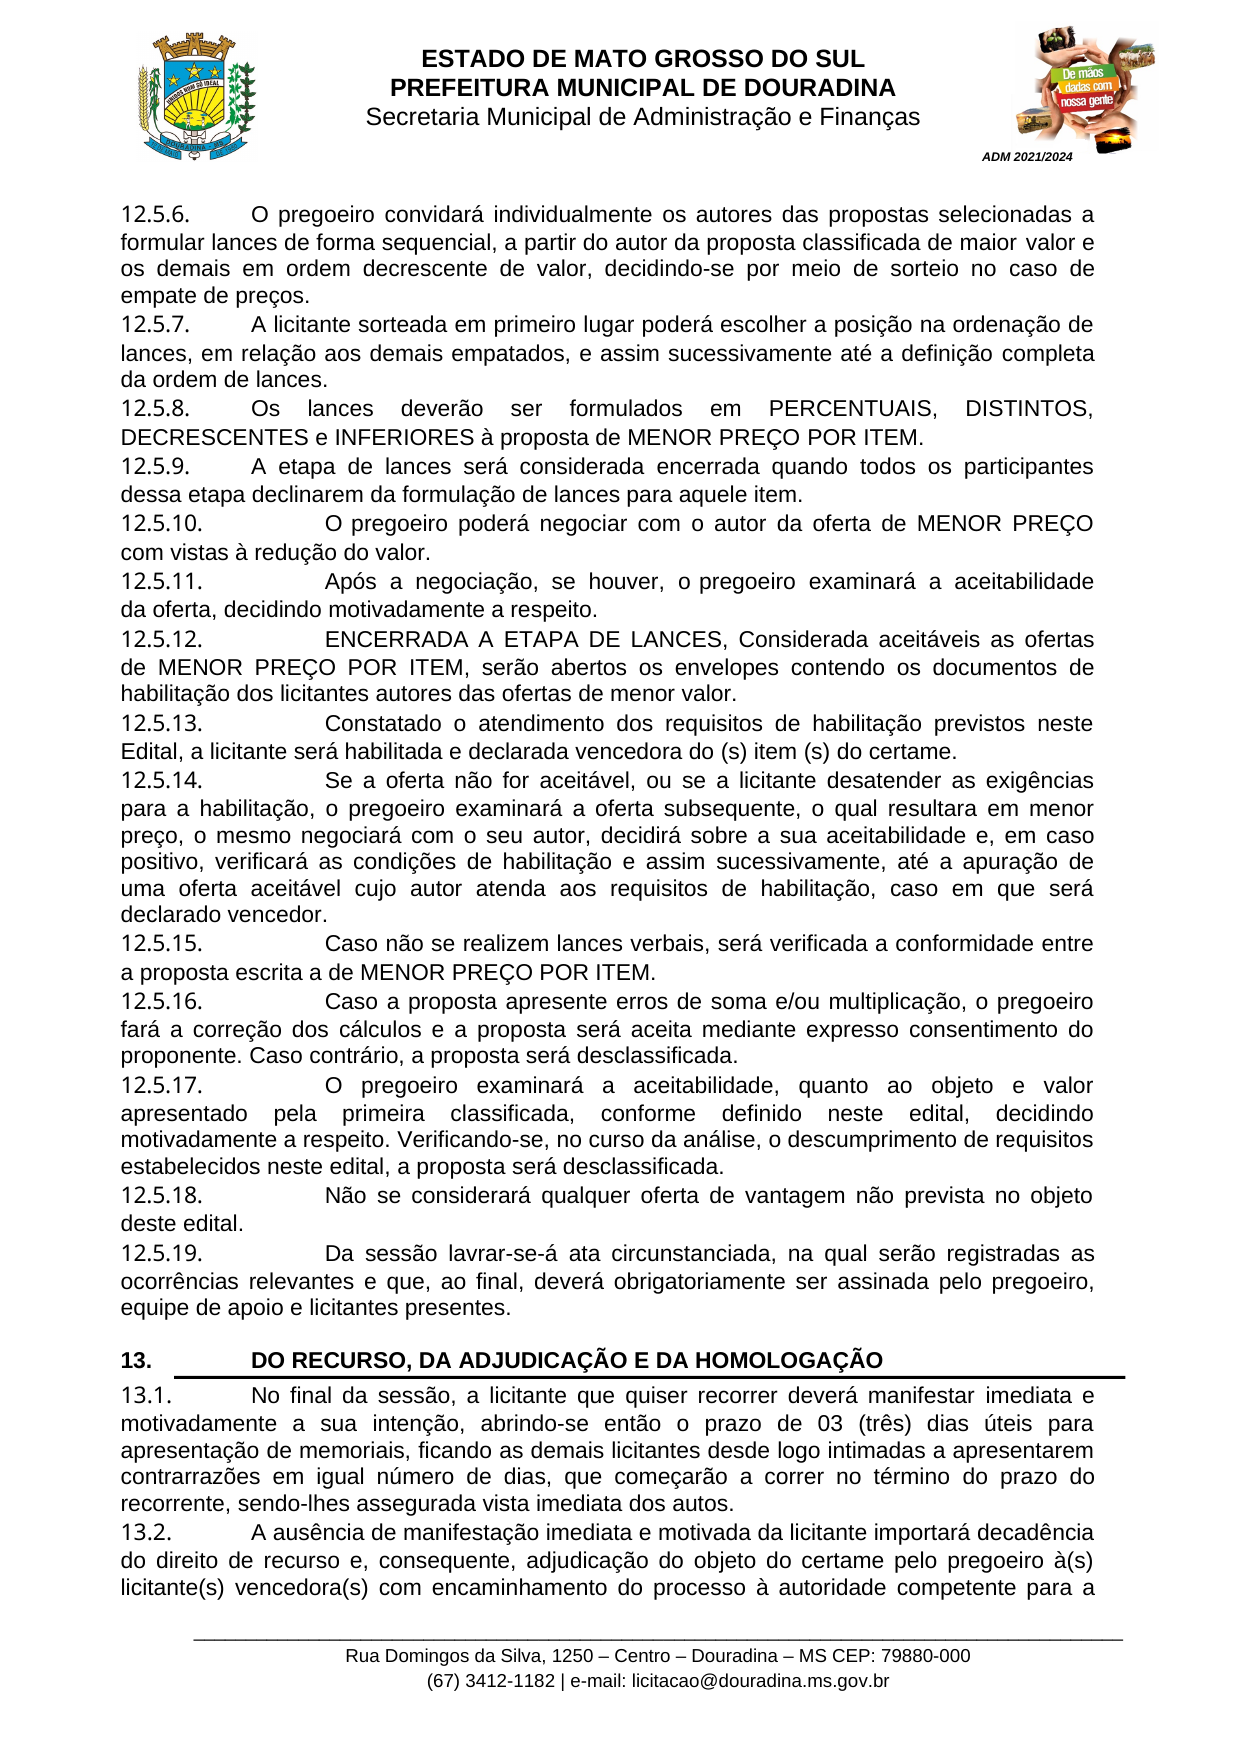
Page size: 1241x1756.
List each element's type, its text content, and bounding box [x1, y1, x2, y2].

list Da sessão lavrar-se-á ata circunstanciada, na qual serão registradas as ocorrências relevantes e que, ao final, deverá obrigatoriamente ser assinada pelo pregoeiro, equipe de apoio e licitantes presentes. [120, 1237, 1095, 1321]
list O pregoeiro convidará individualmente os autores das propostas selecionadas a formular lances de forma sequencial, a partir do autor da proposta classificada de maior valor e os demais em ordem decrescente de valor, decidindo-se por meio de sorteio no caso de empate de preços. [120, 198, 1095, 308]
list O pregoeiro poderá negociar com o autor da oferta de MENOR PREÇO com vistas à redução do valor. [120, 507, 1094, 565]
list Após a negociação, se houver, o pregoeiro examinará a aceitabilidade da oferta, decidindo motivadamente a respeito. [120, 565, 1095, 623]
list No final da sessão, a licitante que quiser recorrer deverá manifestar imediata e motivadamente a sua intenção, abrindo-se então o prazo de 03 (três) dias úteis para apresentação de memoriais, ficando as demais licitantes desde logo intimadas a apresentarem contrarrazões em igual número de dias, que começarão a correr no término do prazo do recorrente, sendo-lhes assegurada vista imediata dos autos. [120, 1374, 1095, 1516]
list Não se considerará qualquer oferta de vantagem não prevista no objeto deste edital. [120, 1179, 1094, 1237]
list A licitante sorteada em primeiro lugar poderá escolher a posição na ordenação de lances, em relação aos demais empatados, e assim sucessivamente até a definição completa da ordem de lances. [120, 308, 1095, 392]
list Caso não se realizem lances verbais, será verificada a conformidade entre a proposta escrita a de MENOR PREÇO POR ITEM. [120, 927, 1094, 985]
subtitle DO RECURSO, DA ADJUDICAÇÃO E DA HOMOLOGAÇÃO [120, 1347, 1181, 1374]
picture [1011, 20, 1160, 159]
list A etapa de lances será considerada encerrada quando todos os participantes dessa etapa declinarem da formulação de lances para aquele item. [120, 450, 1094, 507]
list ENCERRADA A ETAPA DE LANCES, Considerada aceitáveis as ofertas de MENOR PREÇO POR ITEM, serão abertos os envelopes contendo os documentos de habilitação dos licitantes autores das ofertas de menor valor. [120, 623, 1095, 707]
list Constatado o atendimento dos requisitos de habilitação previstos neste Edital, a licitante será habilitada e declarada vencedora do (s) item (s) do certame. [120, 707, 1094, 764]
list Caso a proposta apresente erros de soma e/ou multiplicação, o pregoeiro fará a correção dos cálculos e a proposta será aceita mediante expresso consentimento do proponente. Caso contrário, a proposta será desclassificada. [120, 985, 1094, 1069]
list Se a oferta não for aceitável, ou se a licitante desatender as exigências para a habilitação, o pregoeiro examinará a oferta subsequente, o qual resultara em menor preço, o mesmo negociará com o seu autor, decidirá sobre a sua aceitabilidade e, em caso positivo, verificará as condições de habilitação e assim sucessivamente, até a apuração de uma oferta aceitável cujo autor atenda aos requisitos de habilitação, caso em que será declarado vencedor. [120, 764, 1095, 927]
list O pregoeiro examinará a aceitabilidade, quanto ao objeto e valor apresentado pela primeira classificada, conforme definido neste edital, decidindo motivadamente a respeito. Verificando-se, no curso da análise, o descumprimento de requisitos estabelecidos neste edital, a proposta será desclassificada. [120, 1069, 1094, 1179]
list Os lances deverão ser formulados em PERCENTUAIS, DISTINTOS, DECRESCENTES e INFERIORES à proposta de MENOR PREÇO POR ITEM. [120, 392, 1094, 450]
